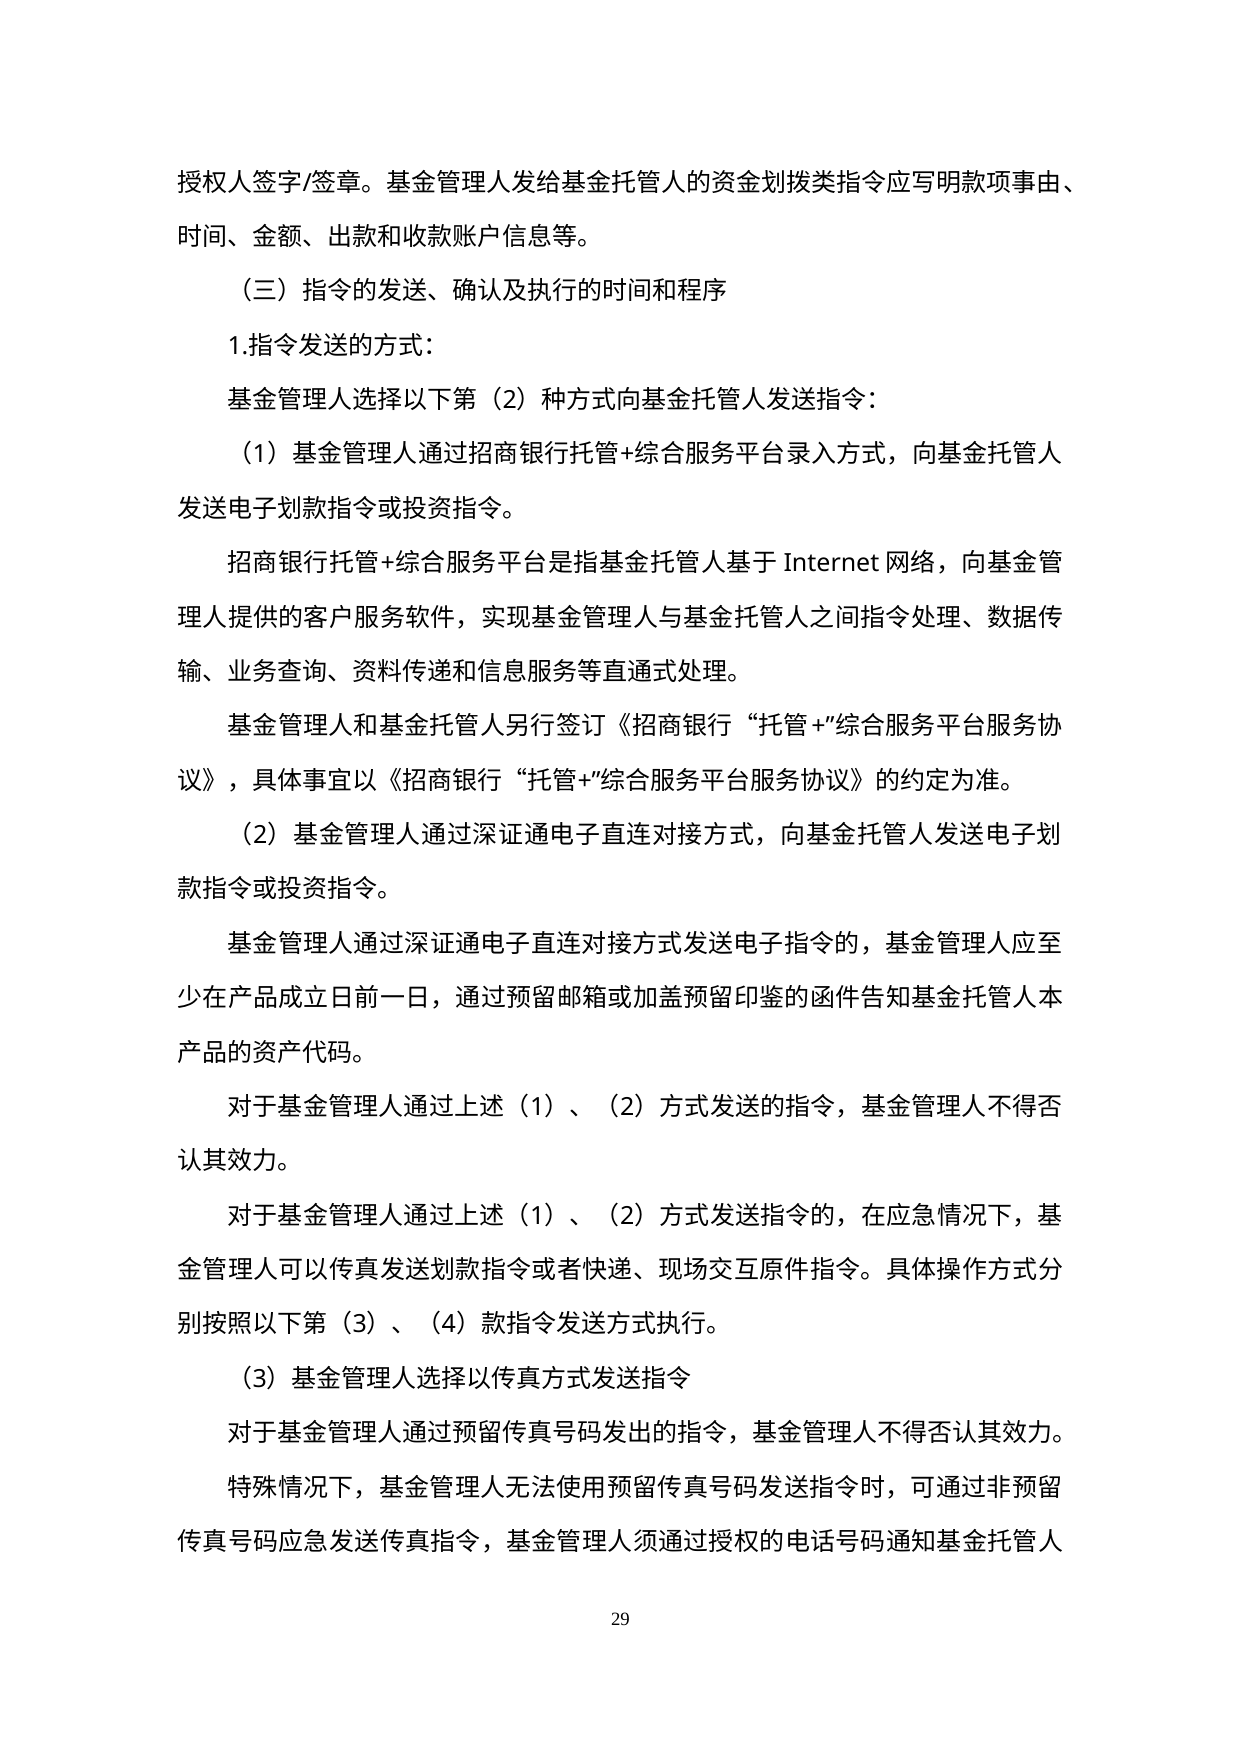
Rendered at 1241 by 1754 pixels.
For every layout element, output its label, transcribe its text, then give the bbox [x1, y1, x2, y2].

text （3）基金管理人选择以传真方式发送指令 [177, 1358, 1063, 1394]
text （2）基金管理人通过深证通电子直连对接方式，向基金托管人发送电子划款指令或投资指令。 [177, 814, 1063, 905]
text 对于基金管理人通过预留传真号码发出的指令，基金管理人不得否认其效力。 [177, 1413, 1063, 1449]
text 基金管理人和基金托管人另行签订《招商银行“托管+”综合服务平台服务协议》，具体事宜以《招商银行“托管+”综合服务平台服务协议》的约定为准。 [177, 706, 1063, 796]
text （三）指令的发送、确认及执行的时间和程序 [177, 271, 1063, 307]
text （1）基金管理人通过招商银行托管+综合服务平台录入方式，向基金托管人发送电子划款指令或投资指令。 [177, 434, 1063, 524]
text 招商银行托管+综合服务平台是指基金托管人基于Internet网络，向基金管理人提供的客户服务软件，实现基金管理人与基金托管人之间指令处理、数据传输、业务查询、资料传递和信息服务等直通式处理。 [177, 543, 1063, 688]
text 对于基金管理人通过上述（1）、（2）方式发送的指令，基金管理人不得否认其效力。 [177, 1086, 1063, 1177]
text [177, 162, 1063, 253]
text 1.指令发送的方式： [177, 325, 1063, 361]
text 对于基金管理人通过上述（1）、（2）方式发送指令的，在应急情况下，基金管理人可以传真发送划款指令或者快递、现场交互原件指令。具体操作方式分别按照以下第（3）、（4）款指令发送方式执行。 [177, 1195, 1063, 1340]
text 基金管理人选择以下第（2）种方式向基金托管人发送指令： [177, 379, 1063, 416]
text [177, 1467, 1063, 1558]
text 基金管理人通过深证通电子直连对接方式发送电子指令的，基金管理人应至少在产品成立日前一日，通过预留邮箱或加盖预留印鉴的函件告知基金托管人本产品的资产代码。 [177, 923, 1063, 1068]
